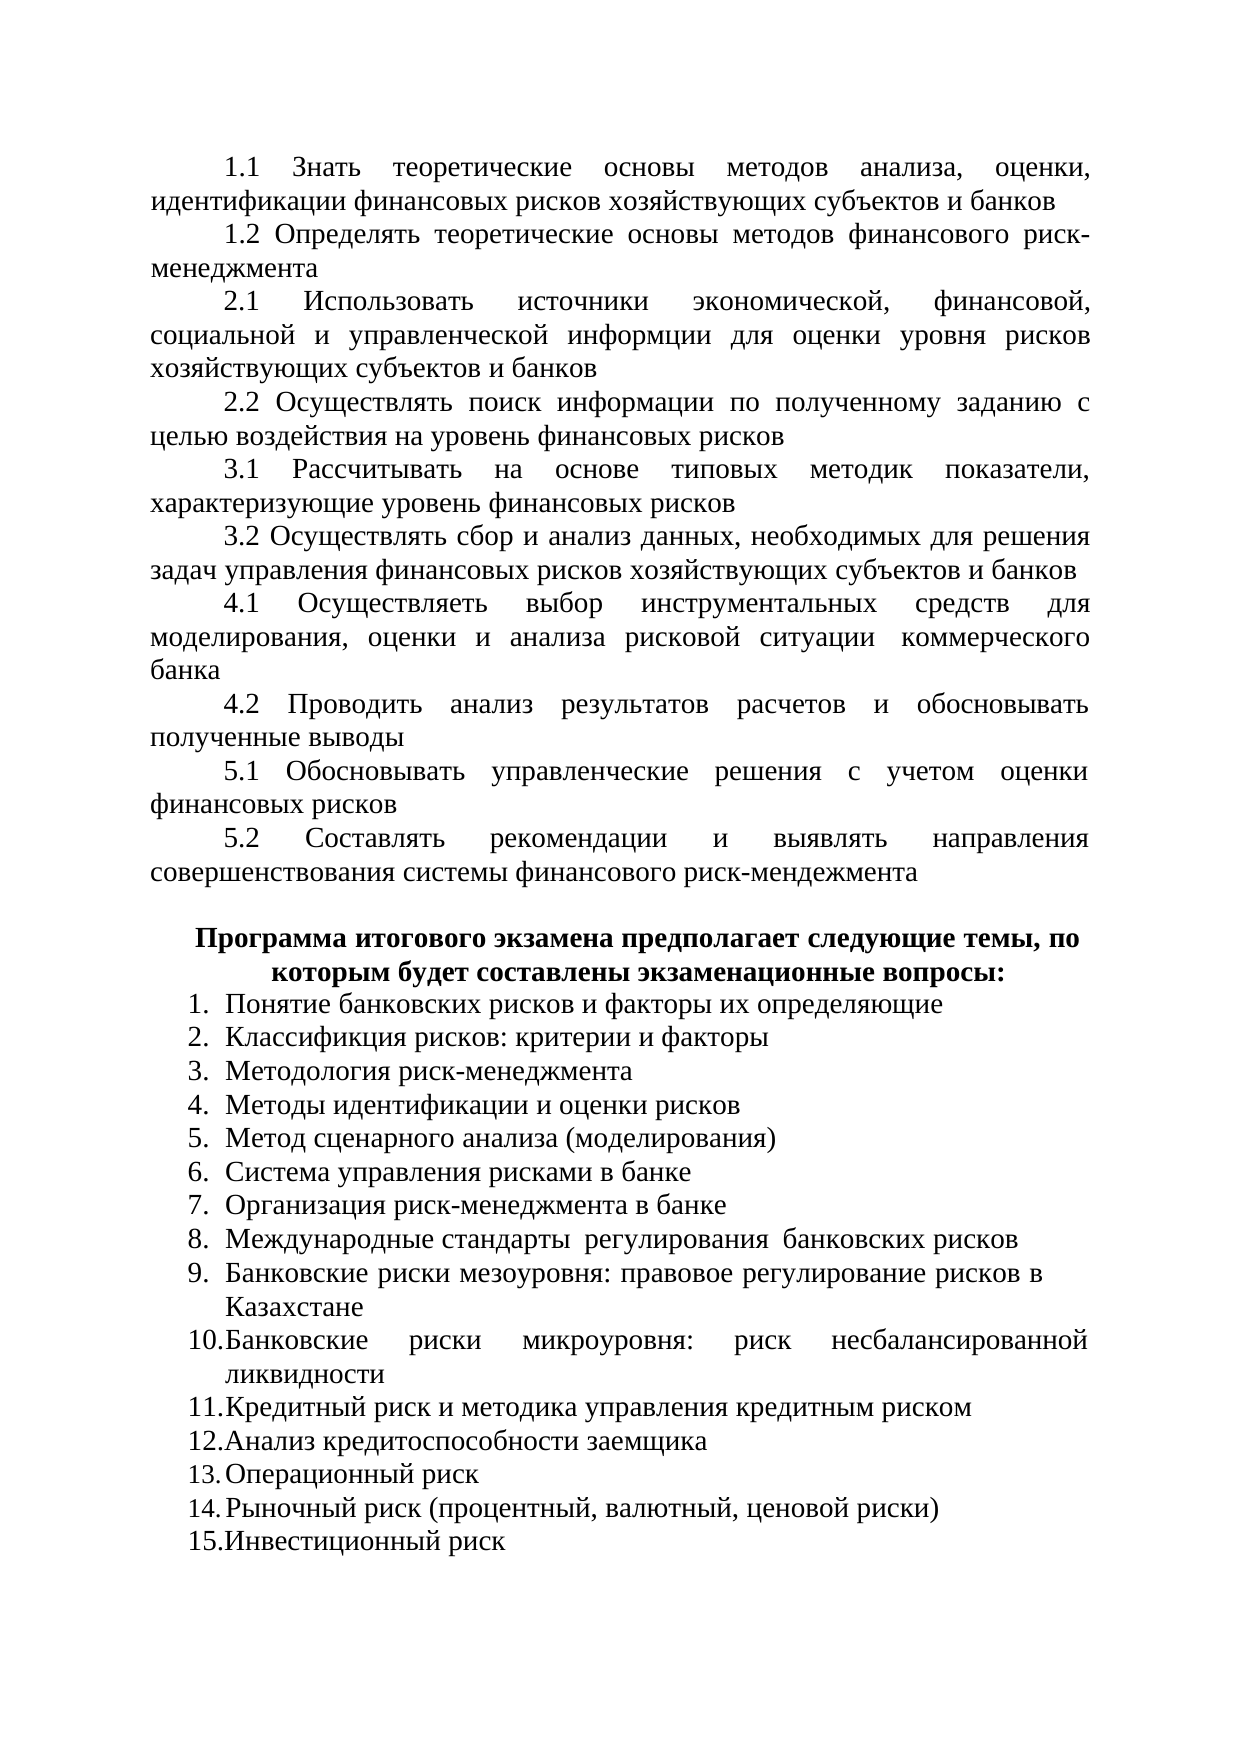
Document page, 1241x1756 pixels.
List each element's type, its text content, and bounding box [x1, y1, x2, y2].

list Банковские риски мезоуровня: правовое регулирование рисков в Казахстане [187, 1255, 1090, 1322]
list Использовать источники экономической, финансовой, социальной и управленческой информции для оценки уровня рисков хозяйствующих субъектов и банков [150, 283, 1091, 384]
list Банковские риски микроуровня: риск несбалансированной ликвидности [187, 1322, 1090, 1389]
list Обосновывать управленческие решения с учетом оценки финансовых рисков [150, 753, 1090, 820]
list Кредитный риск и методика управления кредитным риском 12.Анализ кредитоспособности заемщика [187, 1389, 972, 1456]
list Организация риск-менеджмента в банке [187, 1188, 1113, 1222]
list Понятие банковских рисков и факторы их определяющие [187, 987, 1113, 1020]
list Осуществляеть выбор инструментальных средств для моделирования, оценки и анализа рисковой ситуации коммерческого банка [150, 585, 1090, 686]
list Международные стандарты регулирования банковских рисков [187, 1222, 1113, 1255]
list Осуществлять сбор и анализ данных, необходимых для решения задач управления финансовых рисков хозяйствующих субъектов и банков [150, 518, 1091, 585]
list Составлять рекомендации и выявлять направления совершенствования системы финансового риск-мендежмента [150, 820, 1091, 887]
list Классификция рисков: критерии и факторы [187, 1020, 1113, 1054]
list Операционный риск [187, 1456, 1113, 1490]
list Проводить анализ результатов расчетов и обосновывать полученные выводы [150, 686, 1091, 753]
subtitle Программа итогового экзамена предполагает следующие темы, по которым будет составлены экзаменационные вопросы: [195, 920, 1113, 987]
list Методы идентификации и оценки рисков [187, 1087, 1113, 1121]
list Система управления рисками в банке [187, 1154, 1113, 1188]
list Метод сценарного анализа (моделирования) [187, 1121, 1113, 1154]
list Определять теоретические основы методов финансового риск- менеджмента [151, 216, 1091, 283]
list Методология риск-менеджмента [187, 1054, 1113, 1087]
list Рыночный риск (процентный, валютный, ценовой риски) 15.Инвестиционный риск [187, 1490, 940, 1557]
list Знать теоретические основы методов анализа, оценки, идентификации финансовых рисков хозяйствующих субъектов и банков [151, 149, 1091, 216]
list Осуществлять поиск информации по полученному заданию с целью воздействия на уровень финансовых рисков [150, 384, 1090, 451]
list Рассчитывать на основе типовых методик показатели, характеризующие уровень финансовых рисков [150, 451, 1090, 518]
